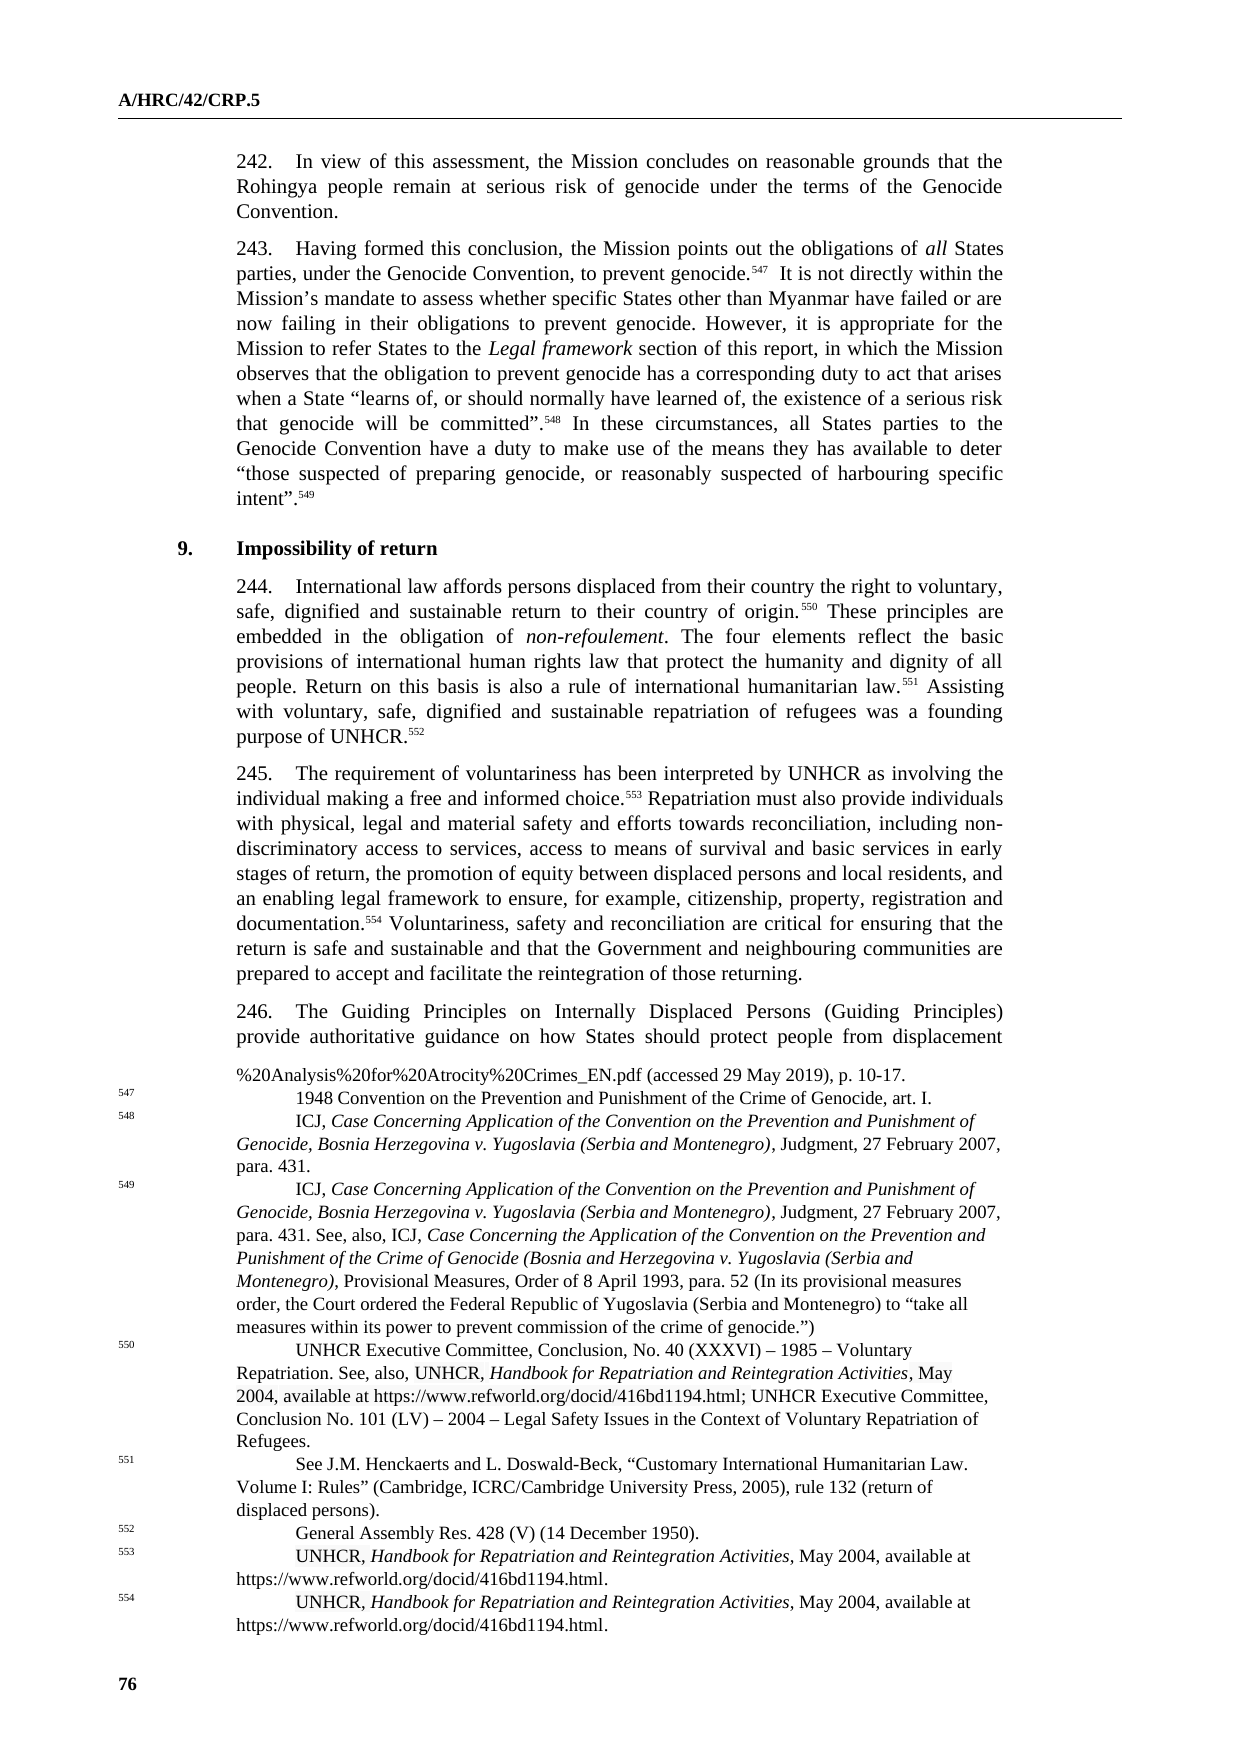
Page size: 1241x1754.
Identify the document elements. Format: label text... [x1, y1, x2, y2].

text 242. In view of this assessment, the Mission concludes on reasonable grounds that the Rohingya people remain at serious risk of genocide under the terms of the Genocide Convention. [236, 148, 1004, 223]
text 244. International law affords persons displaced from their country the right to voluntary, safe, dignified and sustainable return to their country of origin. These principles are embedded in the obligation of non-refoulement. The four elements reflect the basic provisions of international human rights law that protect the humanity and dignity of all people. Return on this basis is also a rule of international humanitarian law. Assisting with voluntary, safe, dignified and sustainable repatriation of refugees was a founding purpose of UNHCR. [236, 573, 1004, 748]
text 9. Impossibility of return [177, 535, 1004, 560]
text 243. Having formed this conclusion, the Mission points out the obligations of all States parties, under the Genocide Convention, to prevent genocide. It is not directly within the Mission’s mandate to assess whether specific States other than Myanmar have failed or are now failing in their obligations to prevent genocide. However, it is appropriate for the Mission to refer States to the Legal framework section of this report, in which the Mission observes that the obligation to prevent genocide has a corresponding duty to act that arises when a State “learns of, or should normally have learned of, the existence of a serious risk that genocide will be committed”. In these circumstances, all States parties to the Genocide Convention have a duty to make use of the means they has available to deter “those suspected of preparing genocide, or reasonably suspected of harbouring specific intent”. [236, 235, 1004, 510]
text 245. The requirement of voluntariness has been interpreted by UNHCR as involving the individual making a free and informed choice. Repatriation must also provide individuals with physical, legal and material safety and efforts towards reconciliation, including non-discriminatory access to services, access to means of survival and basic services in early stages of return, the promotion of equity between displaced persons and local residents, and an enabling legal framework to ensure, for example, citizenship, property, registration and documentation. Voluntariness, safety and reconciliation are critical for ensuring that the return is safe and sustainable and that the Government and neighbouring communities are prepared to accept and facilitate the reintegration of those returning. [236, 760, 1004, 985]
